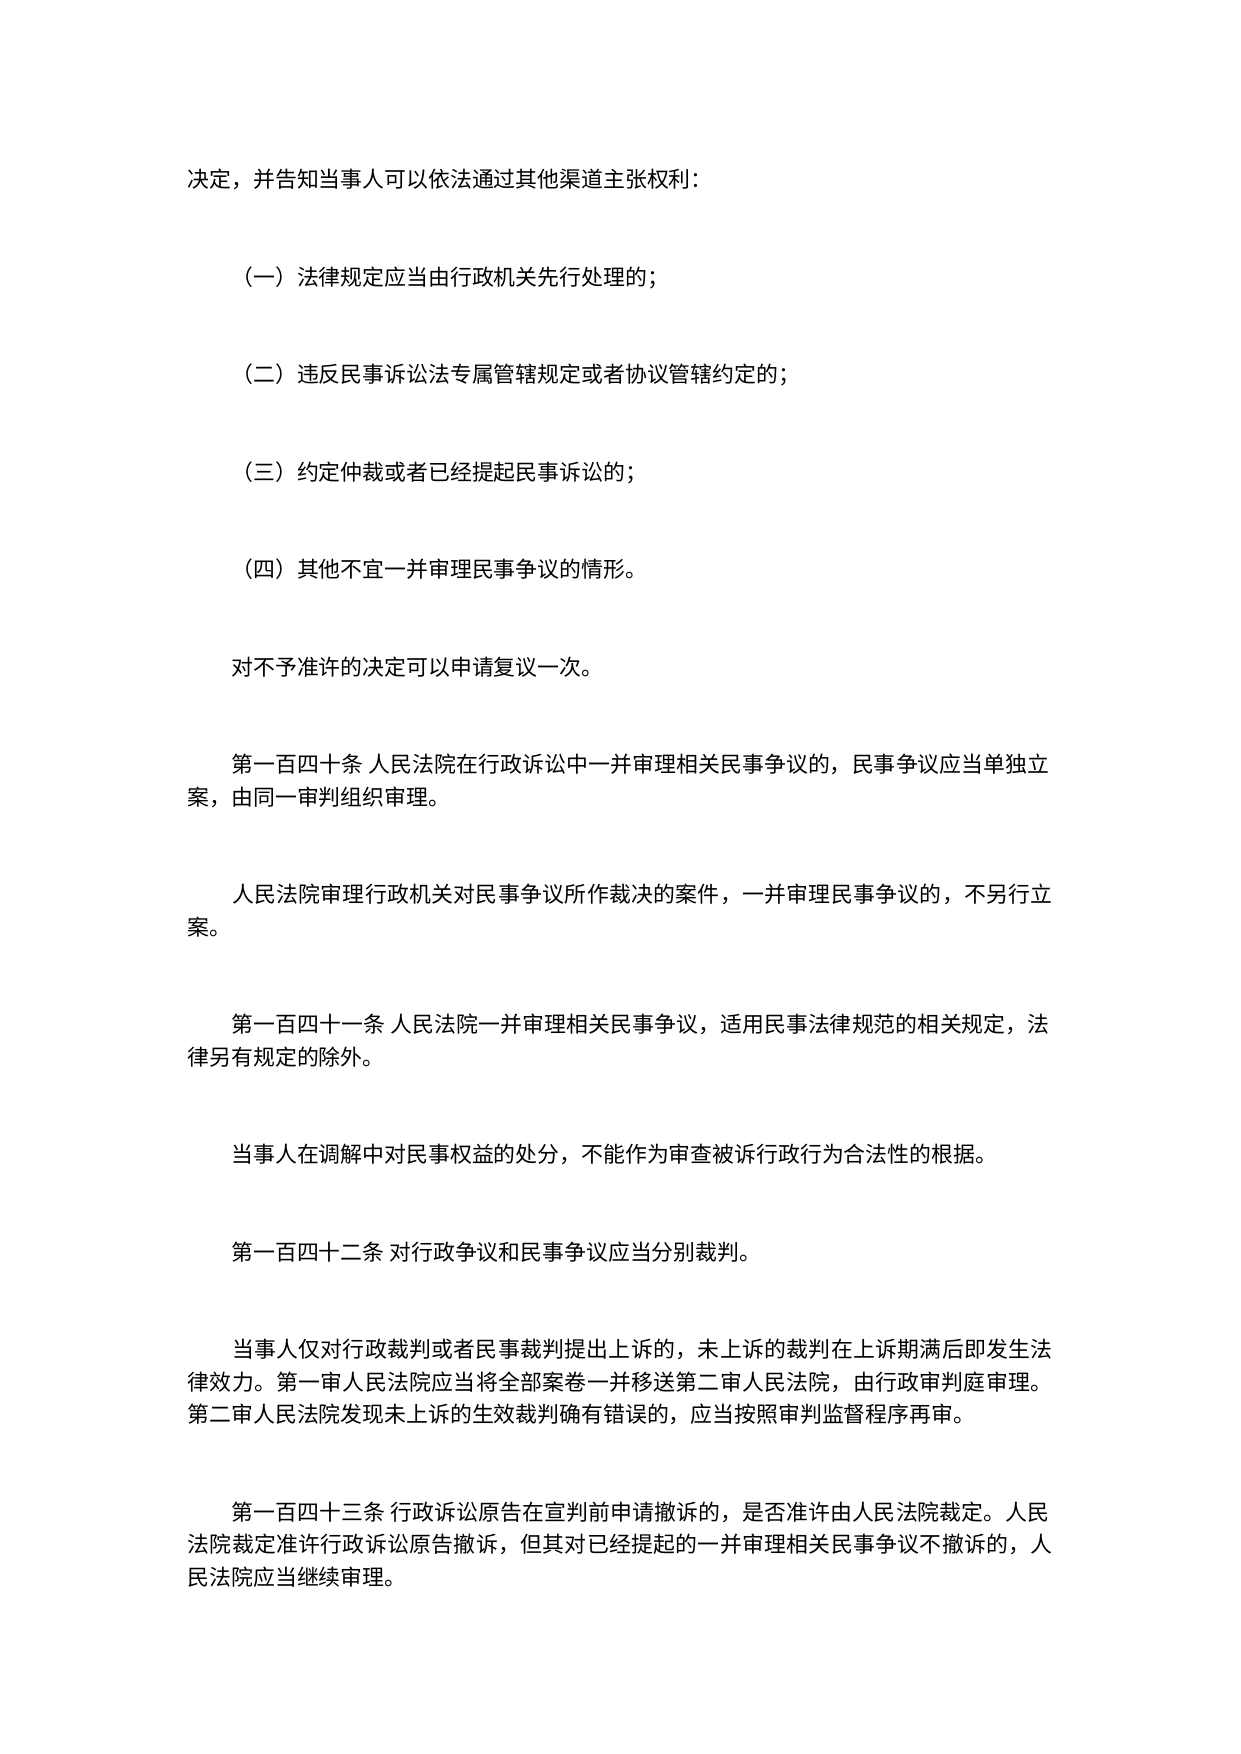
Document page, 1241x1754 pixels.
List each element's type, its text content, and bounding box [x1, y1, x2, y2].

text 第一百四十一条 人民法院一并审理相关民事争议，适用民事法律规范的相关规定，法律另有规定的除外。 [187, 1007, 1053, 1072]
text 当事人在调解中对民事权益的处分，不能作为审查被诉行政行为合法性的根据。 [187, 1137, 1053, 1169]
text 第一百四十三条 行政诉讼原告在宣判前申请撤诉的，是否准许由人民法院裁定。人民法院裁定准许行政诉讼原告撤诉，但其对已经提起的一并审理相关民事争议不撤诉的，人民法院应当继续审理。 [187, 1494, 1053, 1592]
text （一）法律规定应当由行政机关先行处理的； [187, 259, 1053, 292]
text 人民法院审理行政机关对民事争议所作裁决的案件，一并审理民事争议的，不另行立案。 [187, 877, 1053, 942]
text （二）违反民事诉讼法专属管辖规定或者协议管辖约定的； [187, 357, 1053, 389]
text （三）约定仲裁或者已经提起民事诉讼的； [187, 454, 1053, 487]
text 第一百四十条 人民法院在行政诉讼中一并审理相关民事争议的，民事争议应当单独立案，由同一审判组织审理。 [187, 747, 1053, 812]
text （四）其他不宜一并审理民事争议的情形。 [187, 552, 1053, 584]
text 对不予准许的决定可以申请复议一次。 [187, 649, 1053, 682]
text 当事人仅对行政裁判或者民事裁判提出上诉的，未上诉的裁判在上诉期满后即发生法律效力。第一审人民法院应当将全部案卷一并移送第二审人民法院，由行政审判庭审理。第二审人民法院发现未上诉的生效裁判确有错误的，应当按照审判监督程序再审。 [187, 1332, 1053, 1429]
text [187, 162, 1053, 194]
text 第一百四十二条 对行政争议和民事争议应当分别裁判。 [187, 1234, 1053, 1267]
